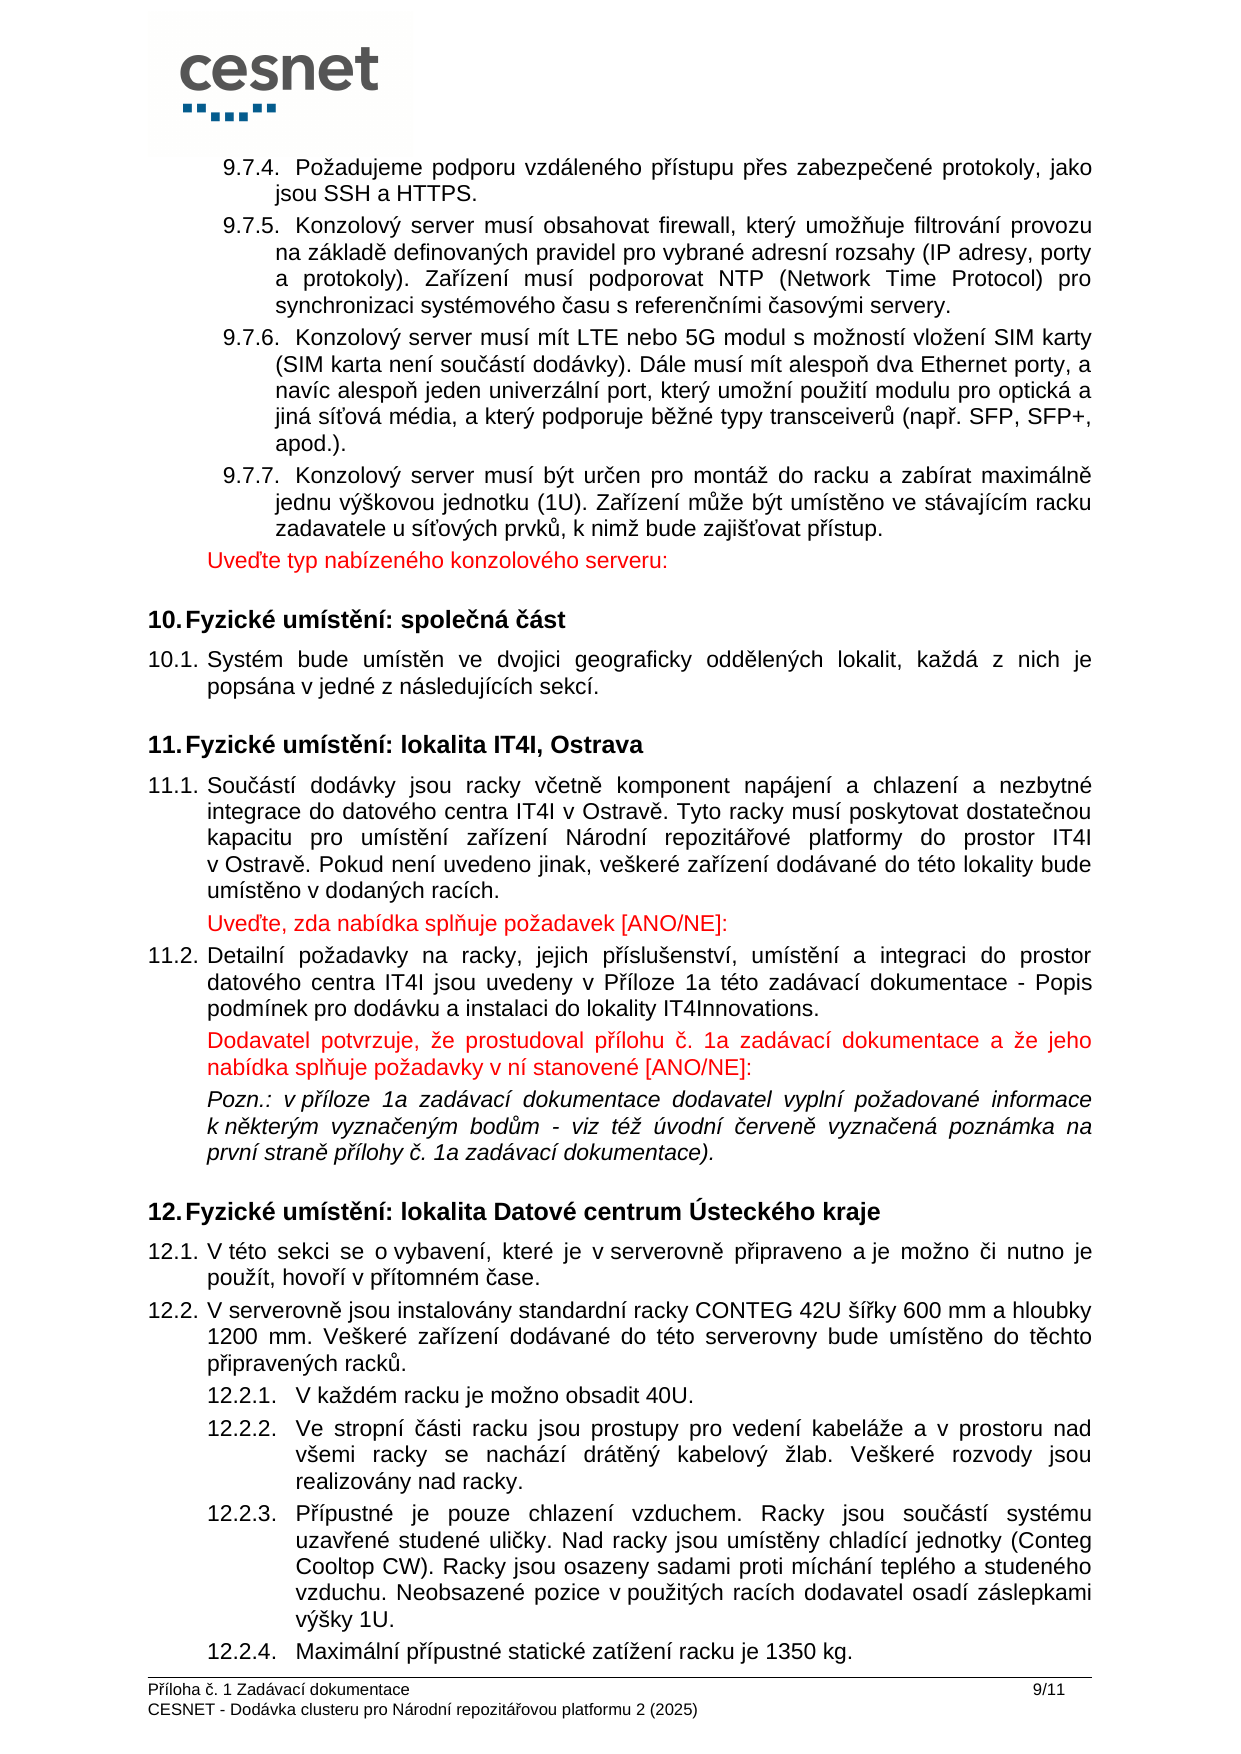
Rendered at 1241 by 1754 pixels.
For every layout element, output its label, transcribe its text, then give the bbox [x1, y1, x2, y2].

list Detailní požadavky na racky, jejich příslušenství, umístění a integraci do prostor datového centra IT4I jsou uvedeny v Příloze 1a této zadávací dokumentace - Popis podmínek pro dodávku a instalaci do lokality IT4Innovations. [148, 942, 1092, 1021]
picture [147, 11, 414, 157]
list Konzolový server musí mít LTE nebo 5G modul s možností vložení SIM karty (SIM karta není součástí dodávky). Dále musí mít alespoň dva Ethernet porty, a navíc alespoň jeden univerzální port, který umožní použití modulu pro optická a jiná síťová média, a který podporuje běžné typy transceiverů (např. SFP, SFP+, apod.). [223, 324, 1092, 456]
list Ve stropní části racku jsou prostupy pro vedení kabeláže a v prostoru nad všemi racky se nachází drátěný kabelový žlab. Veškeré rozvody jsou realizovány nad racky. [207, 1415, 1092, 1494]
list V serverovně jsou instalovány standardní racky CONTEG 42U šířky 600 mm a hloubky 1200 mm. Veškeré zařízení dodávané do této serverovny bude umístěno do těchto připravených racků. [148, 1297, 1092, 1376]
list Uveďte, zda nabídka splňuje požadavek [ANO/NE]: [207, 909, 1092, 936]
list Maximální přípustné statické zatížení racku je 1350 kg. [207, 1638, 1092, 1664]
list Konzolový server musí obsahovat firewall, který umožňuje filtrování provozu na základě definovaných pravidel pro vybrané adresní rozsahy (IP adresy, porty a protokoly). Zařízení musí podporovat NTP (Network Time Protocol) pro synchronizaci systémového času s referenčními časovými servery. [223, 212, 1092, 318]
list Součástí dodávky jsou racky včetně komponent napájení a chlazení a nezbytné integrace do datového centra IT4I v Ostravě. Tyto racky musí poskytovat dostatečnou kapacitu pro umístění zařízení Národní repozitářové platformy do prostor IT4I v Ostravě. Pokud není uvedeno jinak, veškeré zařízení dodávané do této lokality bude umístěno v dodaných racích. [148, 772, 1092, 903]
text Fyzické umístění: lokalita IT4I, Ostrava [148, 730, 1092, 759]
list Systém bude umístěn ve dvojici geograficky oddělených lokalit, každá z nich je popsána v jedné z následujících sekcí. [148, 646, 1092, 699]
list V této sekci se o vybavení, které je v serverovně připraveno a je možno či nutno je použít, hovoří v přítomném čase. [148, 1238, 1092, 1291]
list Požadujeme podporu vzdáleného přístupu přes zabezpečené protokoly, jako jsou SSH a HTTPS. [223, 153, 1092, 206]
list Konzolový server musí být určen pro montáž do racku a zabírat maximálně jednu výškovou jednotku (1U). Zařízení může být umístěno ve stávajícím racku zadavatele u síťových prvků, k nimž bude zajišťovat přístup. [223, 462, 1092, 541]
list V každém racku je možno obsadit 40U. [207, 1382, 1092, 1409]
list Uveďte typ nabízeného konzolového serveru: [207, 547, 1092, 574]
list Pozn.: v příloze 1a zadávací dokumentace dodavatel vyplní požadované informace k některým vyznačeným bodům - viz též úvodní červeně vyznačená poznámka na první straně přílohy č. 1a zadávací dokumentace). [207, 1086, 1092, 1166]
text Fyzické umístění: společná část [148, 605, 1092, 634]
text Fyzické umístění: lokalita Datové centrum Ústeckého kraje [148, 1197, 1092, 1226]
list Přípustné je pouze chlazení vzduchem. Racky jsou součástí systému uzavřené studené uličky. Nad racky jsou umístěny chladící jednotky (Conteg Cooltop CW). Racky jsou osazeny sadami proti míchání teplého a studeného vzduchu. Neobsazené pozice v použitých racích dodavatel osadí záslepkami výšky 1U. [207, 1500, 1092, 1632]
list Dodavatel potvrzuje, že prostudoval přílohu č. 1a zadávací dokumentace a že jeho nabídka splňuje požadavky v ní stanovené [ANO/NE]: [207, 1027, 1092, 1080]
